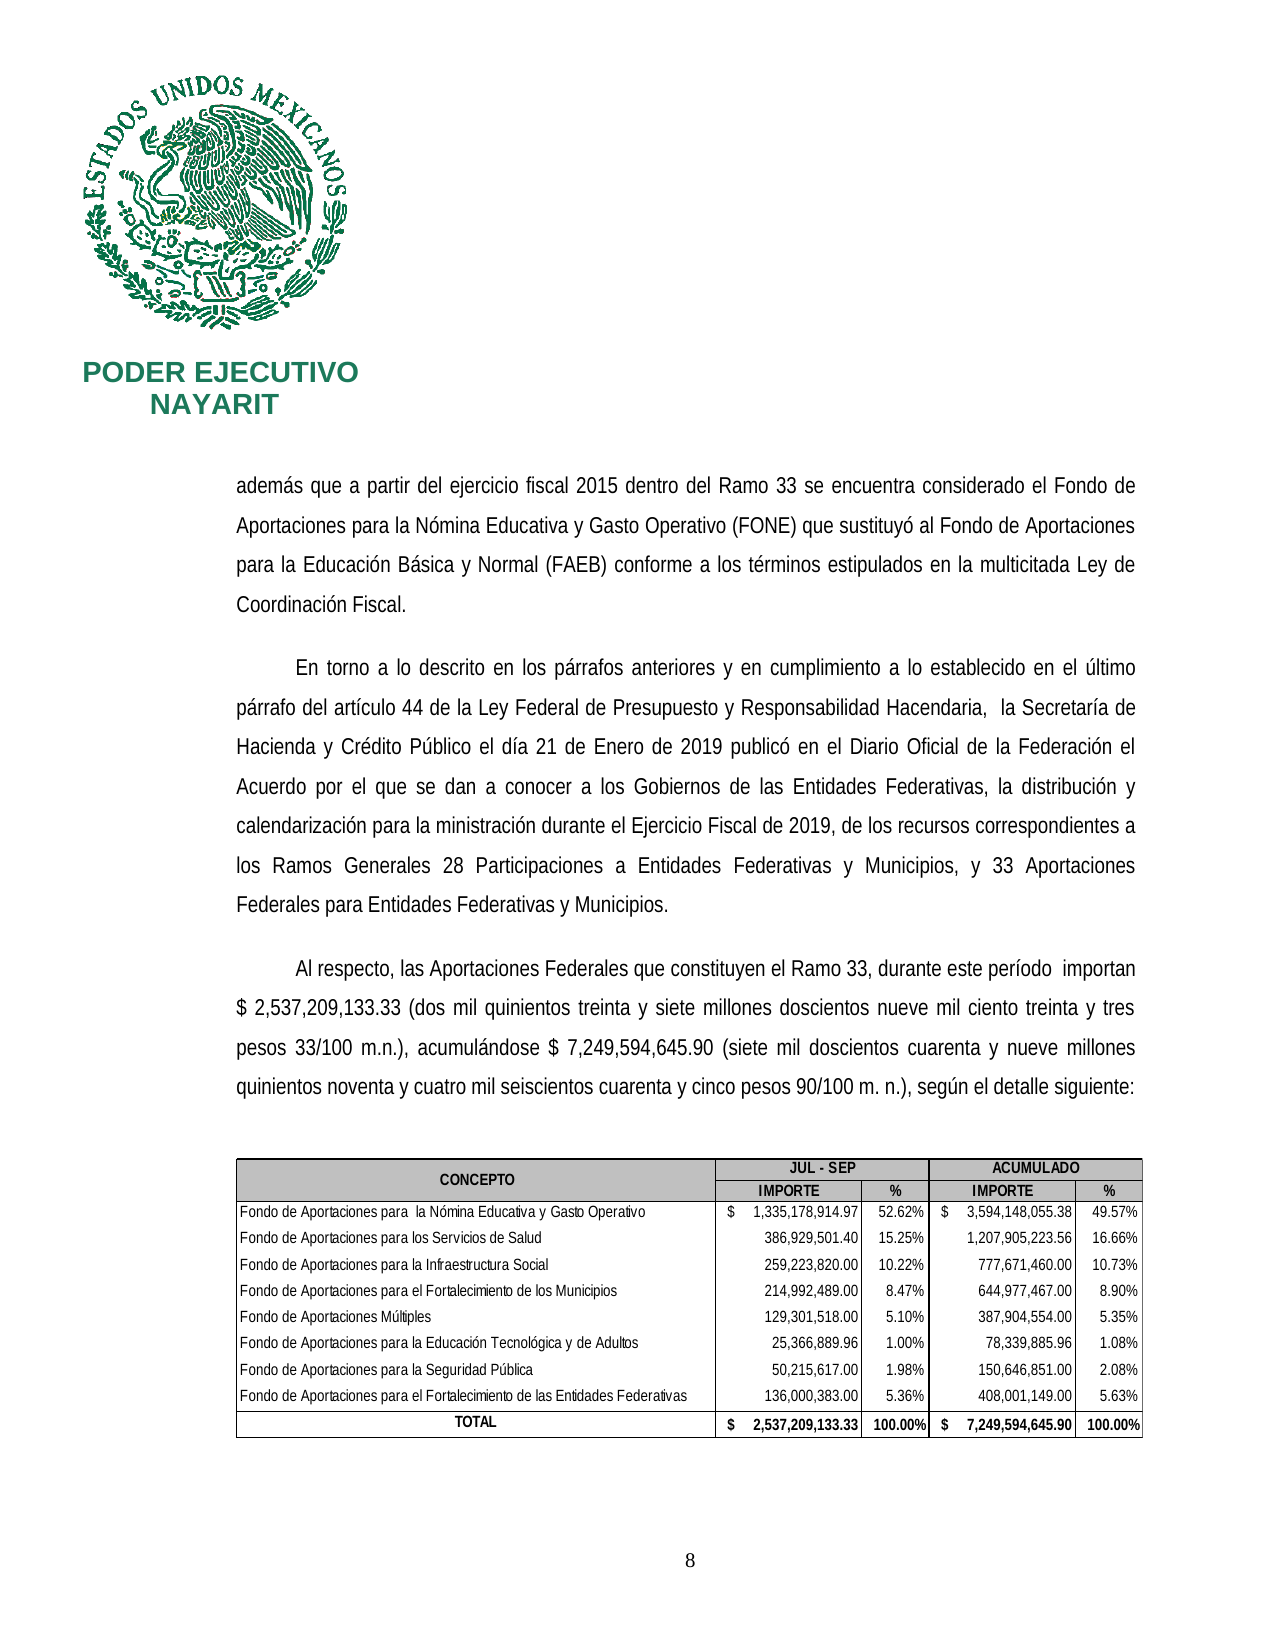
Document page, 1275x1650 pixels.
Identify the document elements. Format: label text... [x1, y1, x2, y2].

text En torno a lo descrito en los párrafos anteriores y en cumplimiento a lo establecido en el último párrafo del artículo 44 de la Ley Federal de Presupuesto y Responsabilidad Hacendaria, la Secretaría de Hacienda y Crédito Público el día 21 de Enero de 2019 publicó en el Diario Oficial de la Federación el Acuerdo por el que se dan a conocer a los Gobiernos de las Entidades Federativas, la distribución y calendarización para la ministración durante el Ejercicio Fiscal de 2019, de los recursos correspondientes a los Ramos Generales 28 Participaciones a Entidades Federativas y Municipios, y 33 Aportaciones Federales para Entidades Federativas y Municipios. [236, 654, 1136, 918]
picture [67, 61, 368, 349]
text Al respecto, las Aportaciones Federales que constituyen el Ramo 33, durante este período importan $ 2,537,209,133.33 (dos mil quinientos treinta y siete millones doscientos nueve mil ciento treinta y tres pesos 33/100 m.n.), acumulándose $ 7,249,594,645.90 (siete mil doscientos cuarenta y nueve millones quinientos noventa y cuatro mil seiscientos cuarenta y cinco pesos 90/100 m. n.), según el detalle siguiente: [236, 955, 1136, 1099]
